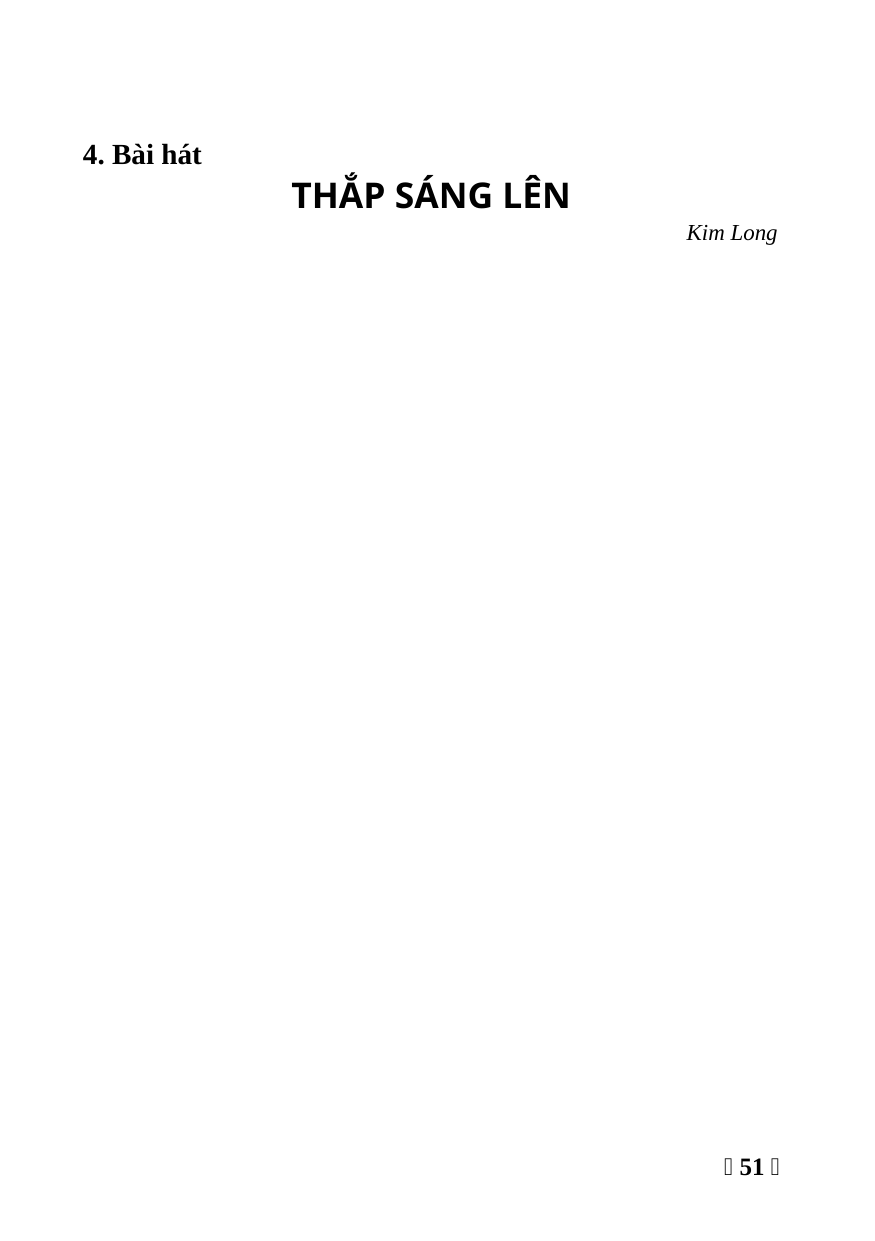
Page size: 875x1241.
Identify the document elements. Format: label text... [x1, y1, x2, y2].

text Kim Long [83, 219, 779, 245]
text 4. Bài hát [83, 137, 779, 171]
text THẮP SÁNG LÊN [83, 171, 779, 219]
